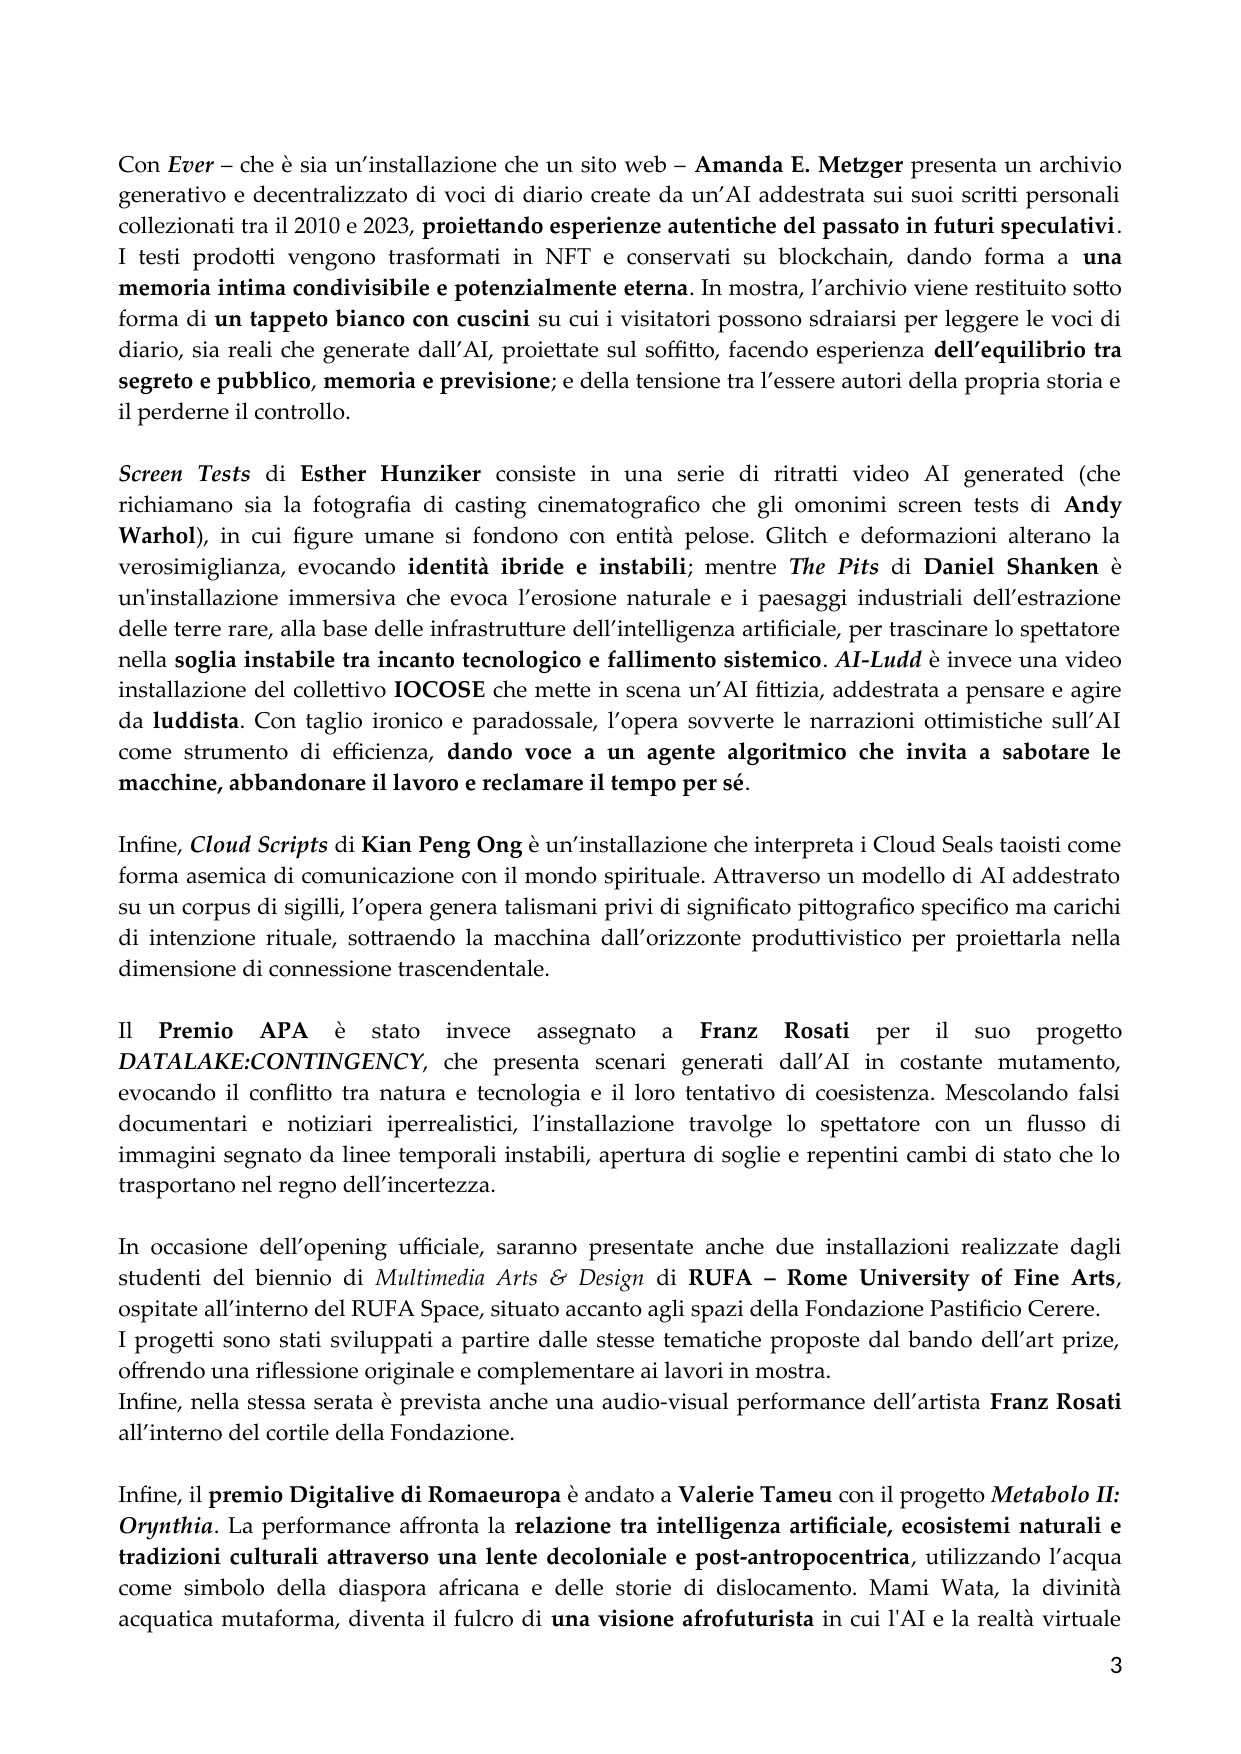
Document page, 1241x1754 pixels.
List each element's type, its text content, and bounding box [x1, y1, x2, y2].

text In occasione dell’opening ufficiale, saranno presentate anche due installazioni realizzate dagli studenti del biennio di Multimedia Arts & Design di RUFA – Rome University of Fine Arts, ospitate all’interno del RUFA Space, situato accanto agli spazi della Fondazione Pastificio Cerere. [118, 1230, 1122, 1323]
text Screen Tests di Esther Hunziker consiste in una serie di ritratti video AI generated (che richiamano sia la fotografia di casting cinematografico che gli omonimi screen tests di Andy Warhol), in cui figure umane si fondono con entità pelose. Glitch e deformazioni alterano la verosimiglianza, evocando identità ibride e instabili; mentre The Pits di Daniel Shanken è un'installazione immersiva che evoca l’erosione naturale e i paesaggi industriali dell’estrazione delle terre rare, alla base delle infrastrutture dell’intelligenza artificiale, per trascinare lo spettatore nella soglia instabile tra incanto tecnologico e fallimento sistemico. AI-Ludd è invece una video installazione del collettivo IOCOSE che mette in scena un’AI fittizia, addestrata a pensare e agire da luddista. Con taglio ironico e paradossale, l’opera sovverte le narrazioni ottimistiche sull’AI come strumento di efficienza, dando voce a un agente algoritmico che invita a sabotare le macchine, abbandonare il lavoro e reclamare il tempo per sé. [118, 457, 1122, 797]
text Infine, nella stessa serata è prevista anche una audio-visual performance dell’artista Franz Rosati all’interno del cortile della Fondazione. [118, 1385, 1122, 1447]
text Infine, Cloud Scripts di Kian Peng Ong è un’installazione che interpreta i Cloud Seals taoisti come forma asemica di comunicazione con il mondo spirituale. Attraverso un modello di AI addestrato su un corpus di sigilli, l’opera genera talismani privi di significato pittografico specifico ma carichi di intenzione rituale, sottraendo la macchina dall’orizzonte produttivistico per proiettarla nella dimensione di connessione trascendentale. [118, 828, 1122, 983]
text I progetti sono stati sviluppati a partire dalle stesse tematiche proposte dal bando dell’art prize, offrendo una riflessione originale e complementare ai lavori in mostra. [118, 1323, 1122, 1385]
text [118, 1478, 1122, 1633]
text Il Premio APA è stato invece assegnato a Franz Rosati per il suo progetto DATALAKE:CONTINGENCY, che presenta scenari generati dall’AI in costante mutamento, evocando il conflitto tra natura e tecnologia e il loro tentativo di coesistenza. Mescolando falsi documentari e notiziari iperrealistici, l’installazione travolge lo spettatore con un flusso di immagini segnato da linee temporali instabili, apertura di soglie e repentini cambi di stato che lo trasportano nel regno dell’incertezza. [118, 1014, 1122, 1199]
text Con Ever – che è sia un’installazione che un sito web – Amanda E. Metzger presenta un archivio generativo e decentralizzato di voci di diario create da un’AI addestrata sui suoi scritti personali collezionati tra il 2010 e 2023, proiettando esperienze autentiche del passato in futuri speculativi. I testi prodotti vengono trasformati in NFT e conservati su blockchain, dando forma a una memoria intima condivisibile e potenzialmente eterna. In mostra, l’archivio viene restituito sotto forma di un tappeto bianco con cuscini su cui i visitatori possono sdraiarsi per leggere le voci di diario, sia reali che generate dall’AI, proiettate sul soffitto, facendo esperienza dell’equilibrio tra segreto e pubblico, memoria e previsione; e della tensione tra l’essere autori della propria storia e il perderne il controllo. [118, 148, 1122, 426]
